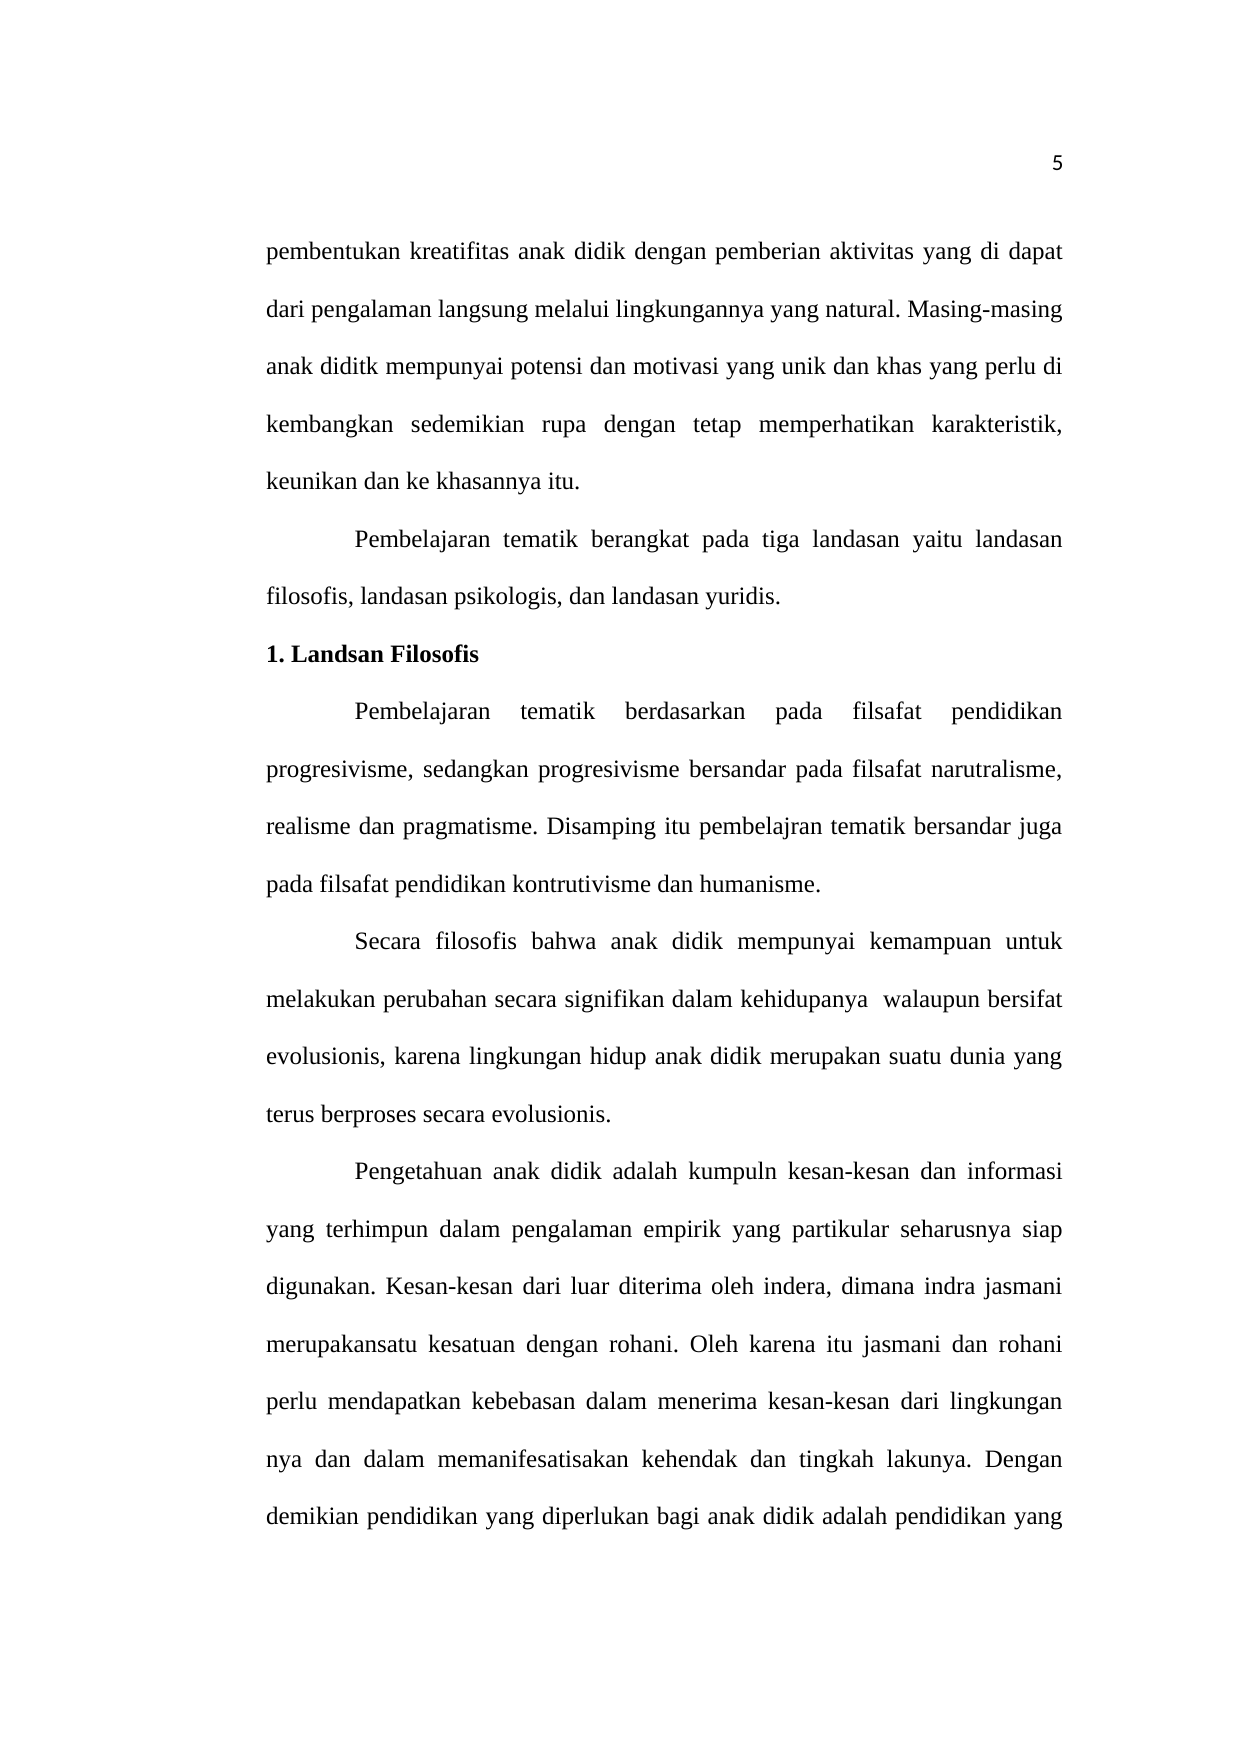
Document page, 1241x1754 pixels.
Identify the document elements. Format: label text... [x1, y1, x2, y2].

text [266, 1156, 1063, 1530]
text 1. Landsan Filosofis [266, 639, 1063, 668]
text Secara filosofis bahwa anak didik mempunyai kemampuan untuk melakukan perubahan secara signifikan dalam kehidupanya walaupun bersifat evolusionis, karena lingkungan hidup anak didik merupakan suatu dunia yang terus berproses secara evolusionis. [266, 926, 1063, 1128]
text Pembelajaran tematik berangkat pada tiga landasan yaitu landasan filosofis, landasan psikologis, dan landasan yuridis. [266, 524, 1063, 610]
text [266, 236, 1063, 495]
text Pembelajaran tematik berdasarkan pada filsafat pendidikan progresivisme, sedangkan progresivisme bersandar pada filsafat narutralisme, realisme dan pragmatisme. Disamping itu pembelajran tematik bersandar juga pada filsafat pendidikan kontrutivisme dan humanisme. [266, 696, 1063, 898]
